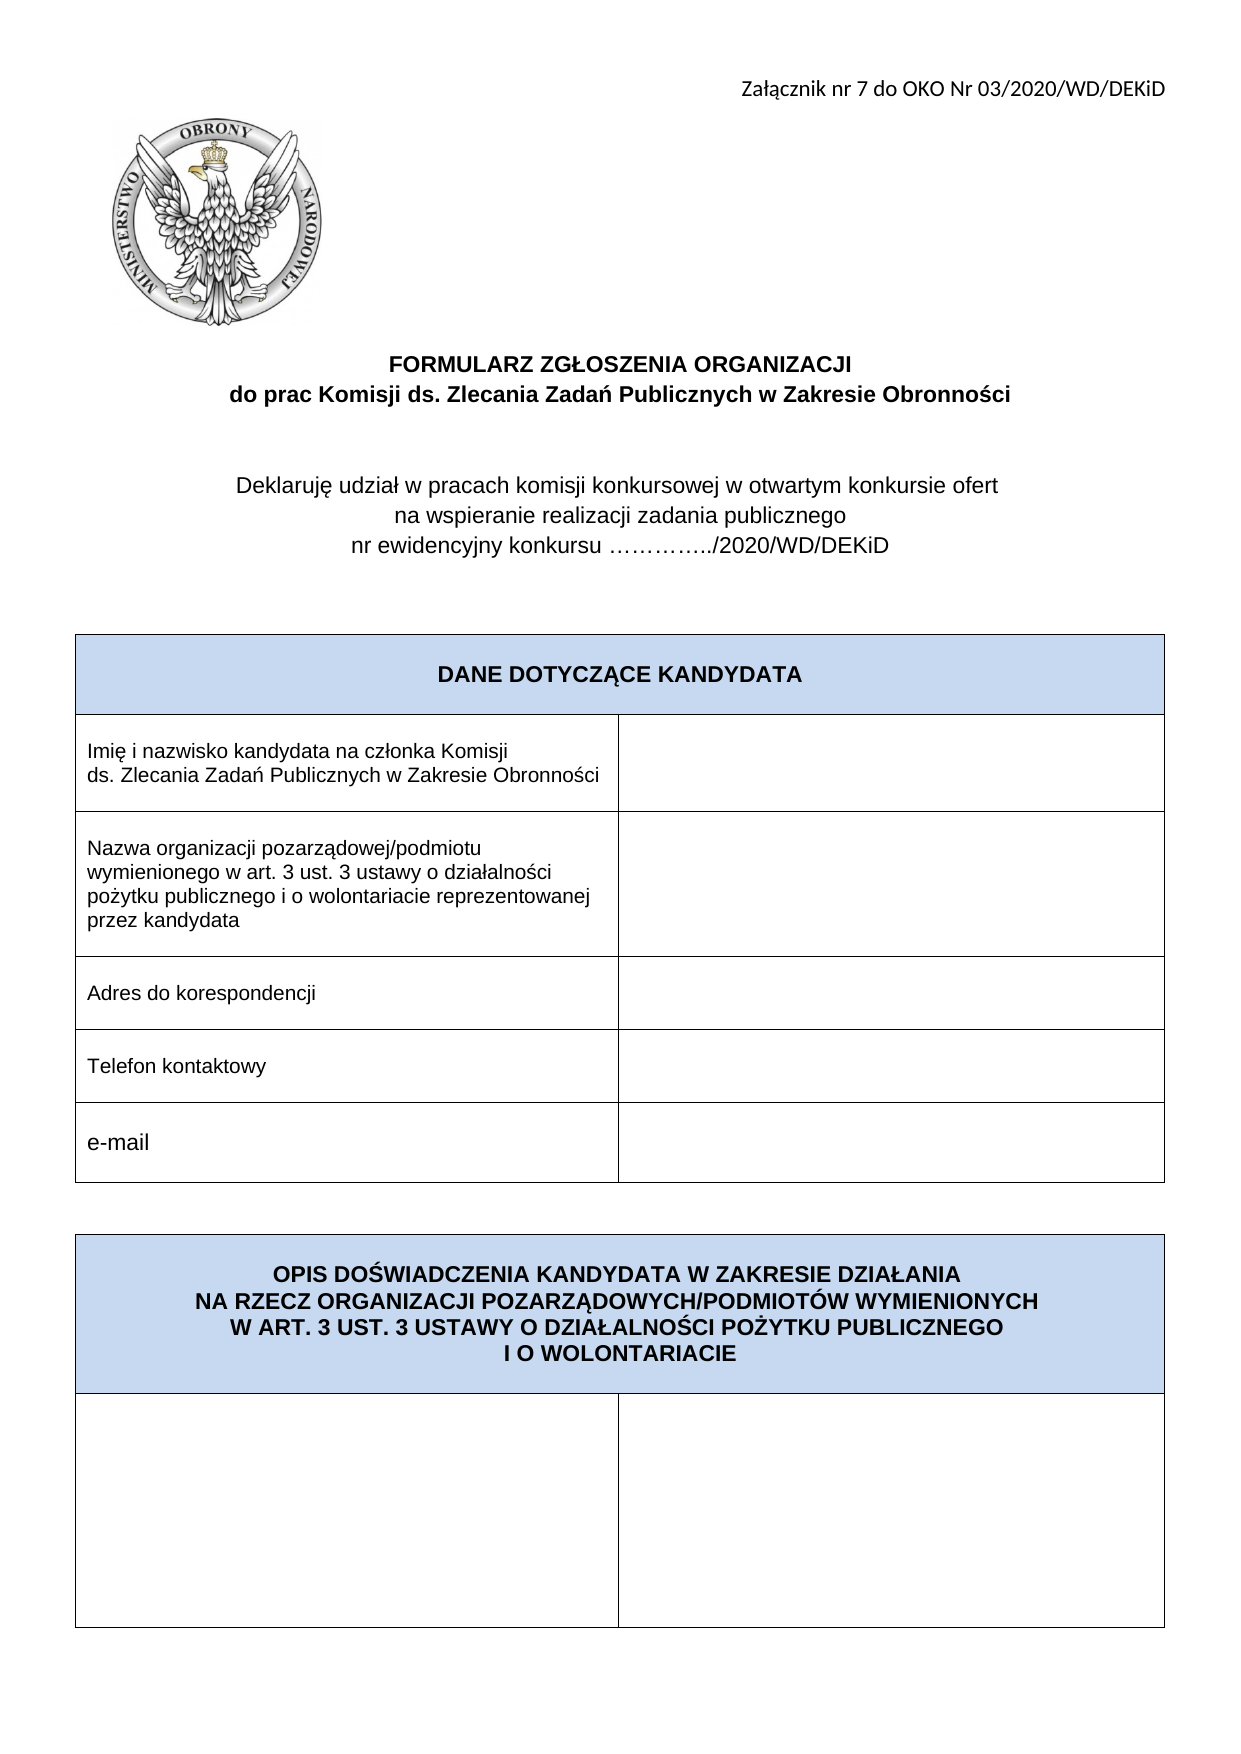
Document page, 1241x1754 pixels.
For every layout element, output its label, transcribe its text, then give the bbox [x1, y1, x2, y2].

picture [75, 118, 358, 326]
table_cell [619, 1030, 1164, 1102]
table_cell [619, 957, 1164, 1029]
table_cell [619, 812, 1164, 956]
text Deklaruję udział w pracach komisji konkursowej w otwartym konkursie ofert na wspieranie realizacji zadania publicznego [75, 472, 1165, 528]
text FORMULARZ ZGŁOSZENIA ORGANIZACJI [75, 351, 1165, 377]
table_cell Nazwa organizacji pozarządowej/podmiotu wymienionego w art. 3 ust. 3 ustawy o działalności pożytku publicznego i o wolontariacie reprezentowanej przez kandydata [76, 812, 618, 956]
table_cell Imię i nazwisko kandydata na członka Komisji ds. Zlecania Zadań Publicznych w Zakresie Obronności [76, 715, 618, 811]
table_cell Telefon kontaktowy [76, 1030, 618, 1102]
table_header OPIS DOŚWIADCZENIA KANDYDATA W ZAKRESIE DZIAŁANIA NA RZECZ ORGANIZACJI POZARZĄDOWYCH/PODMIOTÓW WYMIENIONYCH W ART. 3 UST. 3 USTAWY O DZIAŁALNOŚCI POŻYTKU PUBLICZNEGO I O WOLONTARIACIE [76, 1235, 1164, 1393]
table_header DANE DOTYCZĄCE KANDYDATA [76, 635, 1164, 714]
table_cell [76, 1394, 618, 1627]
table_cell Adres do korespondencji [76, 957, 618, 1029]
table_cell [619, 1394, 1164, 1627]
table_cell [619, 1103, 1164, 1182]
text do prac Komisji ds. Zlecania Zadań Publicznych w Zakresie Obronności [75, 381, 1165, 407]
table_cell e-mail [76, 1103, 618, 1182]
text nr ewidencyjny konkursu …………../2020/WD/DEKiD [75, 532, 1165, 558]
table_cell [619, 715, 1164, 811]
